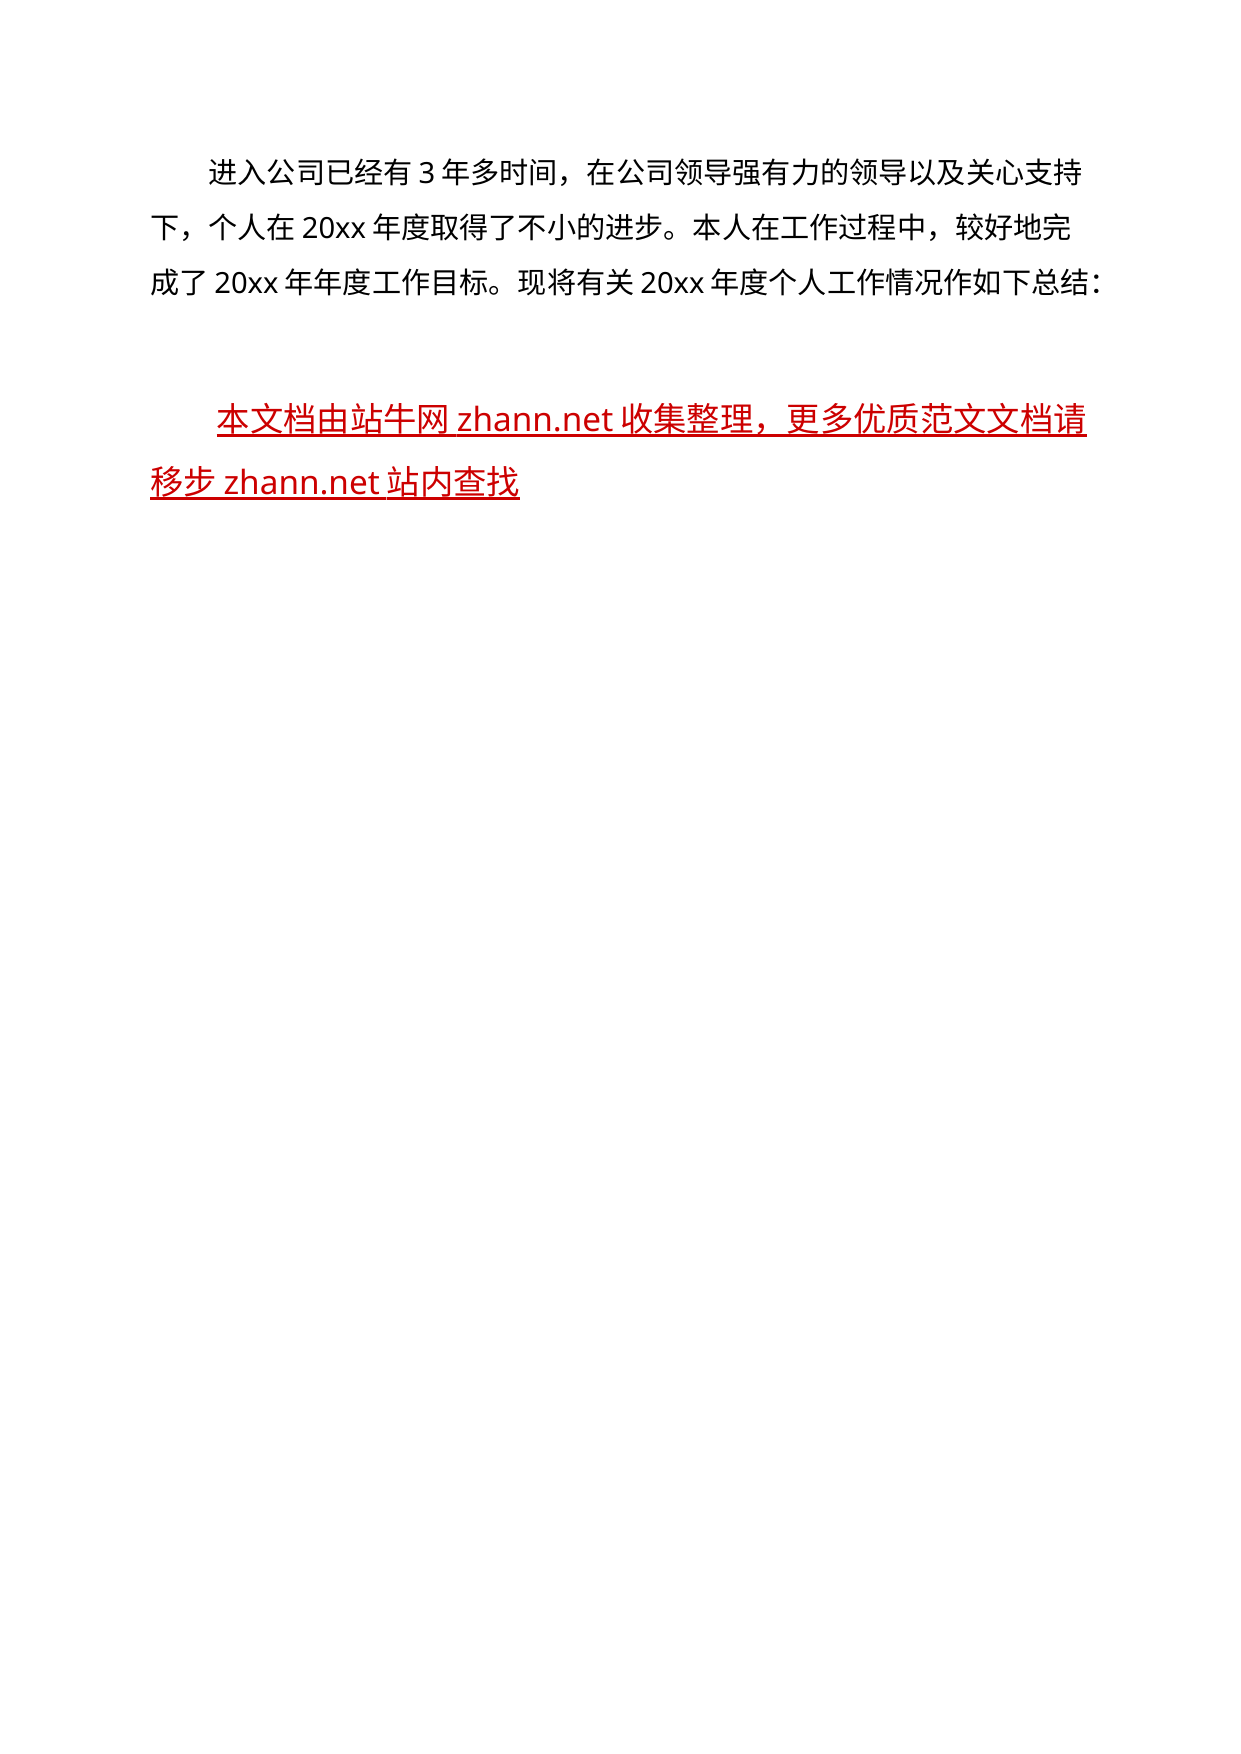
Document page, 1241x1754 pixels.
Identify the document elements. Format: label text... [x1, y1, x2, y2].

text 进入公司已经有3年多时间，在公司领导强有力的领导以及关心支持下，个人在20xx年度取得了不小的进步。本人在工作过程中，较好地完成了20xx年年度工作目标。现将有关20xx年度个人工作情况作如下总结： [150, 150, 1090, 302]
text 本文档由站牛网zhann.net收集整理，更多优质范文文档请移步zhann.net站内查找 [150, 393, 1090, 504]
